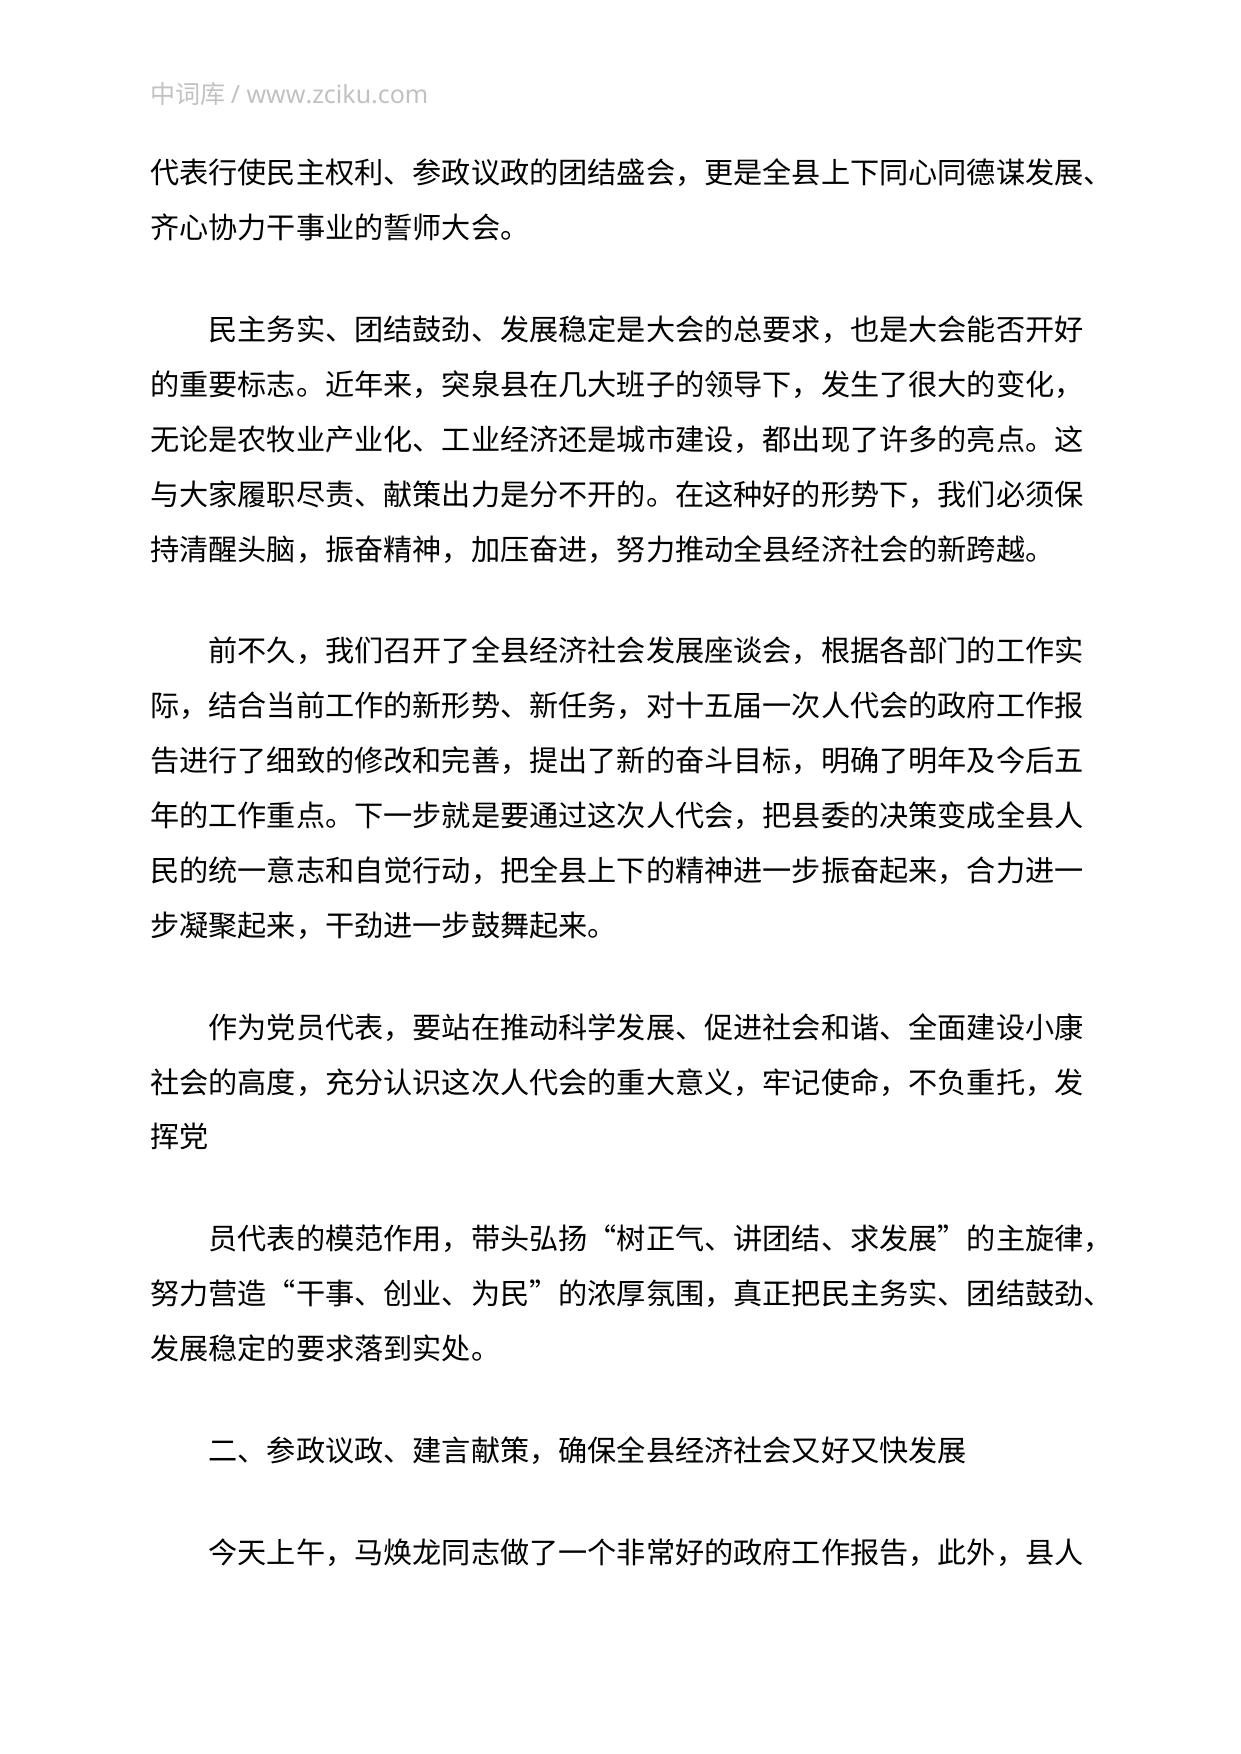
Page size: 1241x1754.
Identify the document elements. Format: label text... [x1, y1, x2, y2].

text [150, 150, 1090, 247]
text 前不久，我们召开了全县经济社会发展座谈会，根据各部门的工作实际，结合当前工作的新形势、新任务，对十五届一次人代会的政府工作报告进行了细致的修改和完善，提出了新的奋斗目标，明确了明年及今后五年的工作重点。下一步就是要通过这次人代会，把县委的决策变成全县人民的统一意志和自觉行动，把全县上下的精神进一步振奋起来，合力进一步凝聚起来，干劲进一步鼓舞起来。 [150, 628, 1090, 945]
text 员代表的模范作用，带头弘扬“树正气、讲团结、求发展”的主旋律，努力营造“干事、创业、为民”的浓厚氛围，真正把民主务实、团结鼓劲、发展稳定的要求落到实处。 [150, 1216, 1090, 1368]
text 作为党员代表，要站在推动科学发展、促进社会和谐、全面建设小康社会的高度，充分认识这次人代会的重大意义，牢记使命，不负重托，发挥党 [150, 1004, 1090, 1156]
text 二、参政议政、建言献策，确保全县经济社会又好又快发展 [150, 1427, 1090, 1470]
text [150, 1529, 1090, 1571]
text 民主务实、团结鼓劲、发展稳定是大会的总要求，也是大会能否开好的重要标志。近年来，突泉县在几大班子的领导下，发生了很大的变化，无论是农牧业产业化、工业经济还是城市建设，都出现了许多的亮点。这与大家履职尽责、献策出力是分不开的。在这种好的形势下，我们必须保持清醒头脑，振奋精神，加压奋进，努力推动全县经济社会的新跨越。 [150, 307, 1090, 568]
